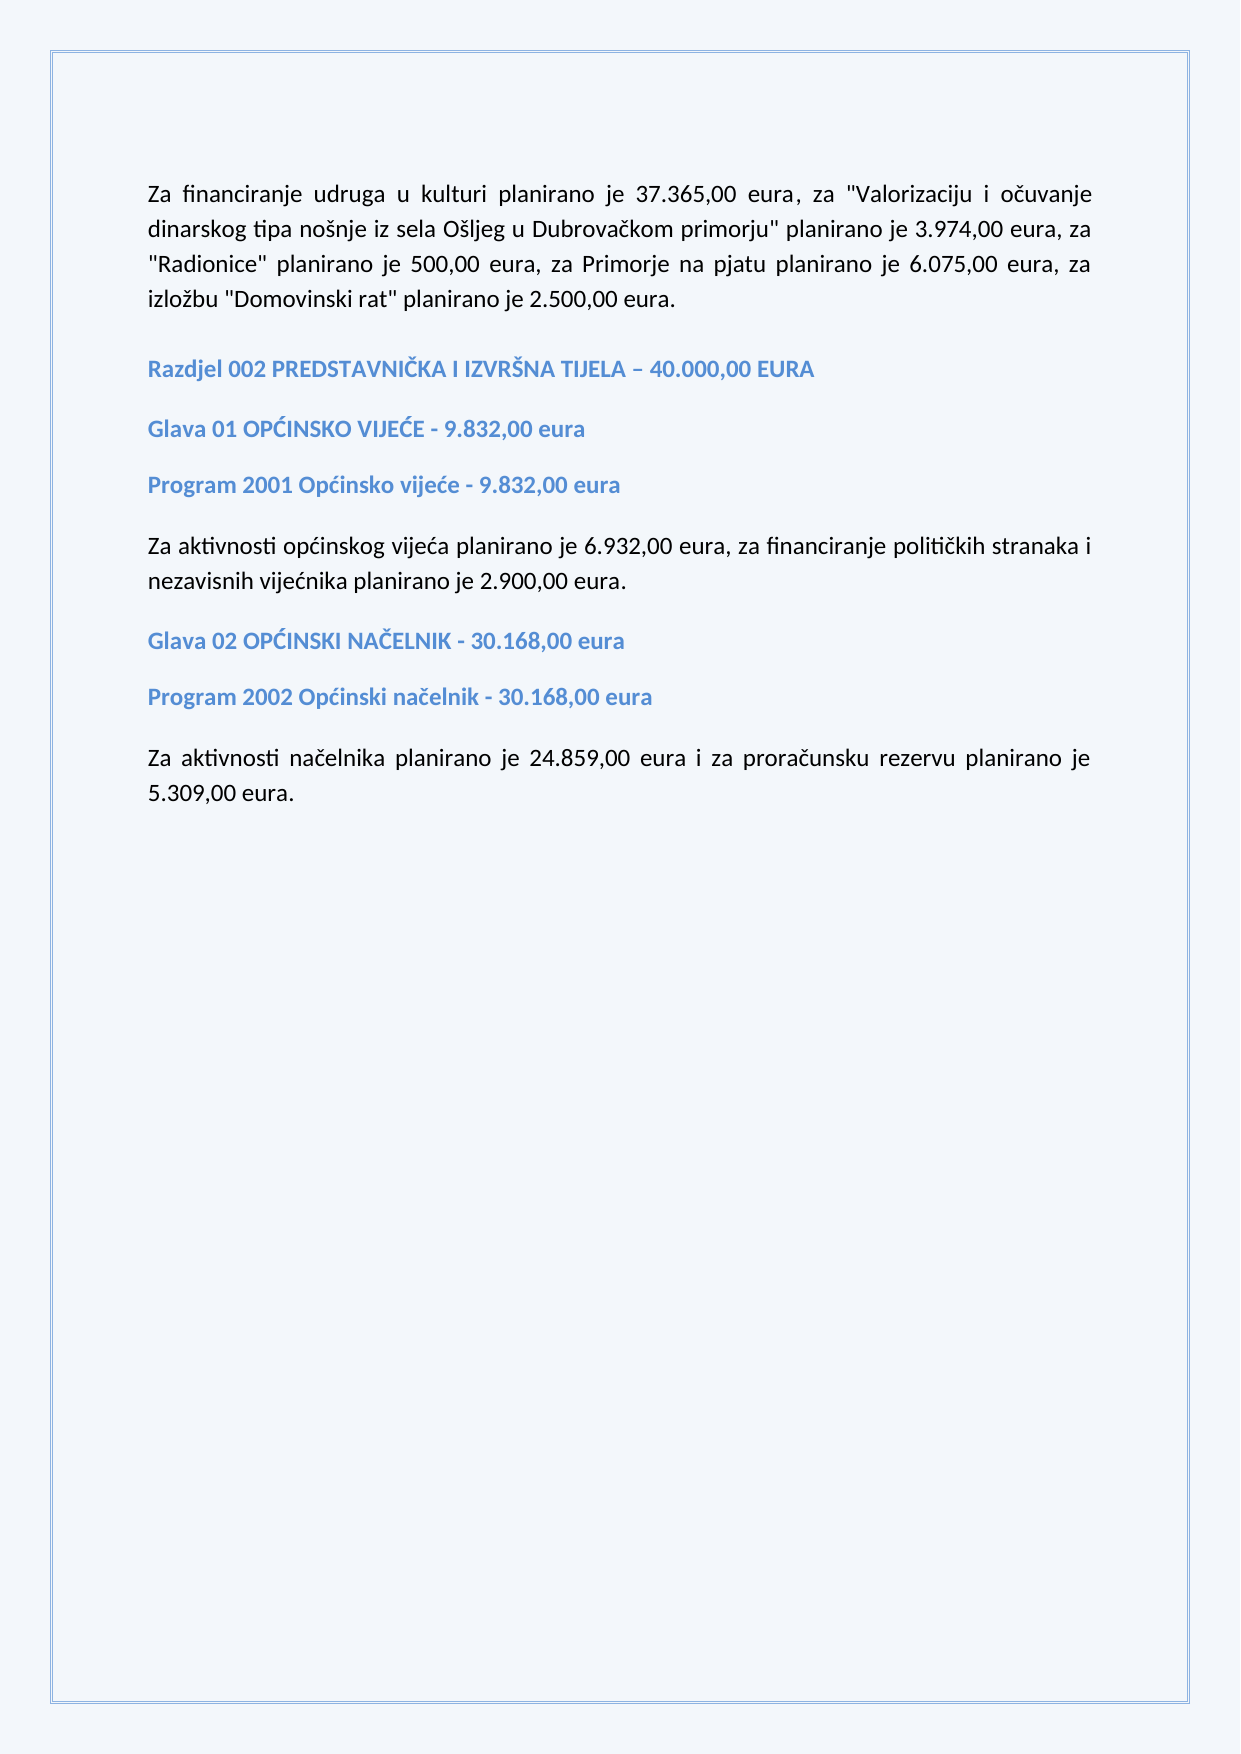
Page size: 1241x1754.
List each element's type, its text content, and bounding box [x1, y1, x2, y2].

text Glava 01 OPĆINSKO VIJEĆE - 9.832,00 eura [148, 413, 1093, 444]
text Program 2002 Općinski načelnik - 30.168,00 eura [148, 681, 1093, 711]
text Za financiranje udruga u kulturi planirano je 37.365,00 eura, za "Valorizaciju i očuvanje dinarskog tipa nošnje iz sela Ošljeg u Dubrovačkom primorju" planirano je 3.974,00 eura, za "Radionice" planirano je 500,00 eura, za Primorje na pjatu planirano je 6.075,00 eura, za izložbu "Domovinski rat" planirano je 2.500,00 eura. [148, 178, 1093, 314]
text Program 2001 Općinsko vijeće - 9.832,00 eura [148, 469, 1093, 499]
text Razdjel 002 PREDSTAVNIČKA I IZVRŠNA TIJELA – 40.000,00 EURA [148, 353, 1093, 384]
text Za aktivnosti načelnika planirano je 24.859,00 eura i za proračunsku rezervu planirano je 5.309,00 eura. [148, 742, 1093, 807]
text Glava 02 OPĆINSKI NAČELNIK - 30.168,00 eura [148, 625, 1093, 656]
text Za aktivnosti općinskog vijeća planirano je 6.932,00 eura, za financiranje političkih stranaka i nezavisnih vijećnika planirano je 2.900,00 eura. [148, 530, 1093, 596]
